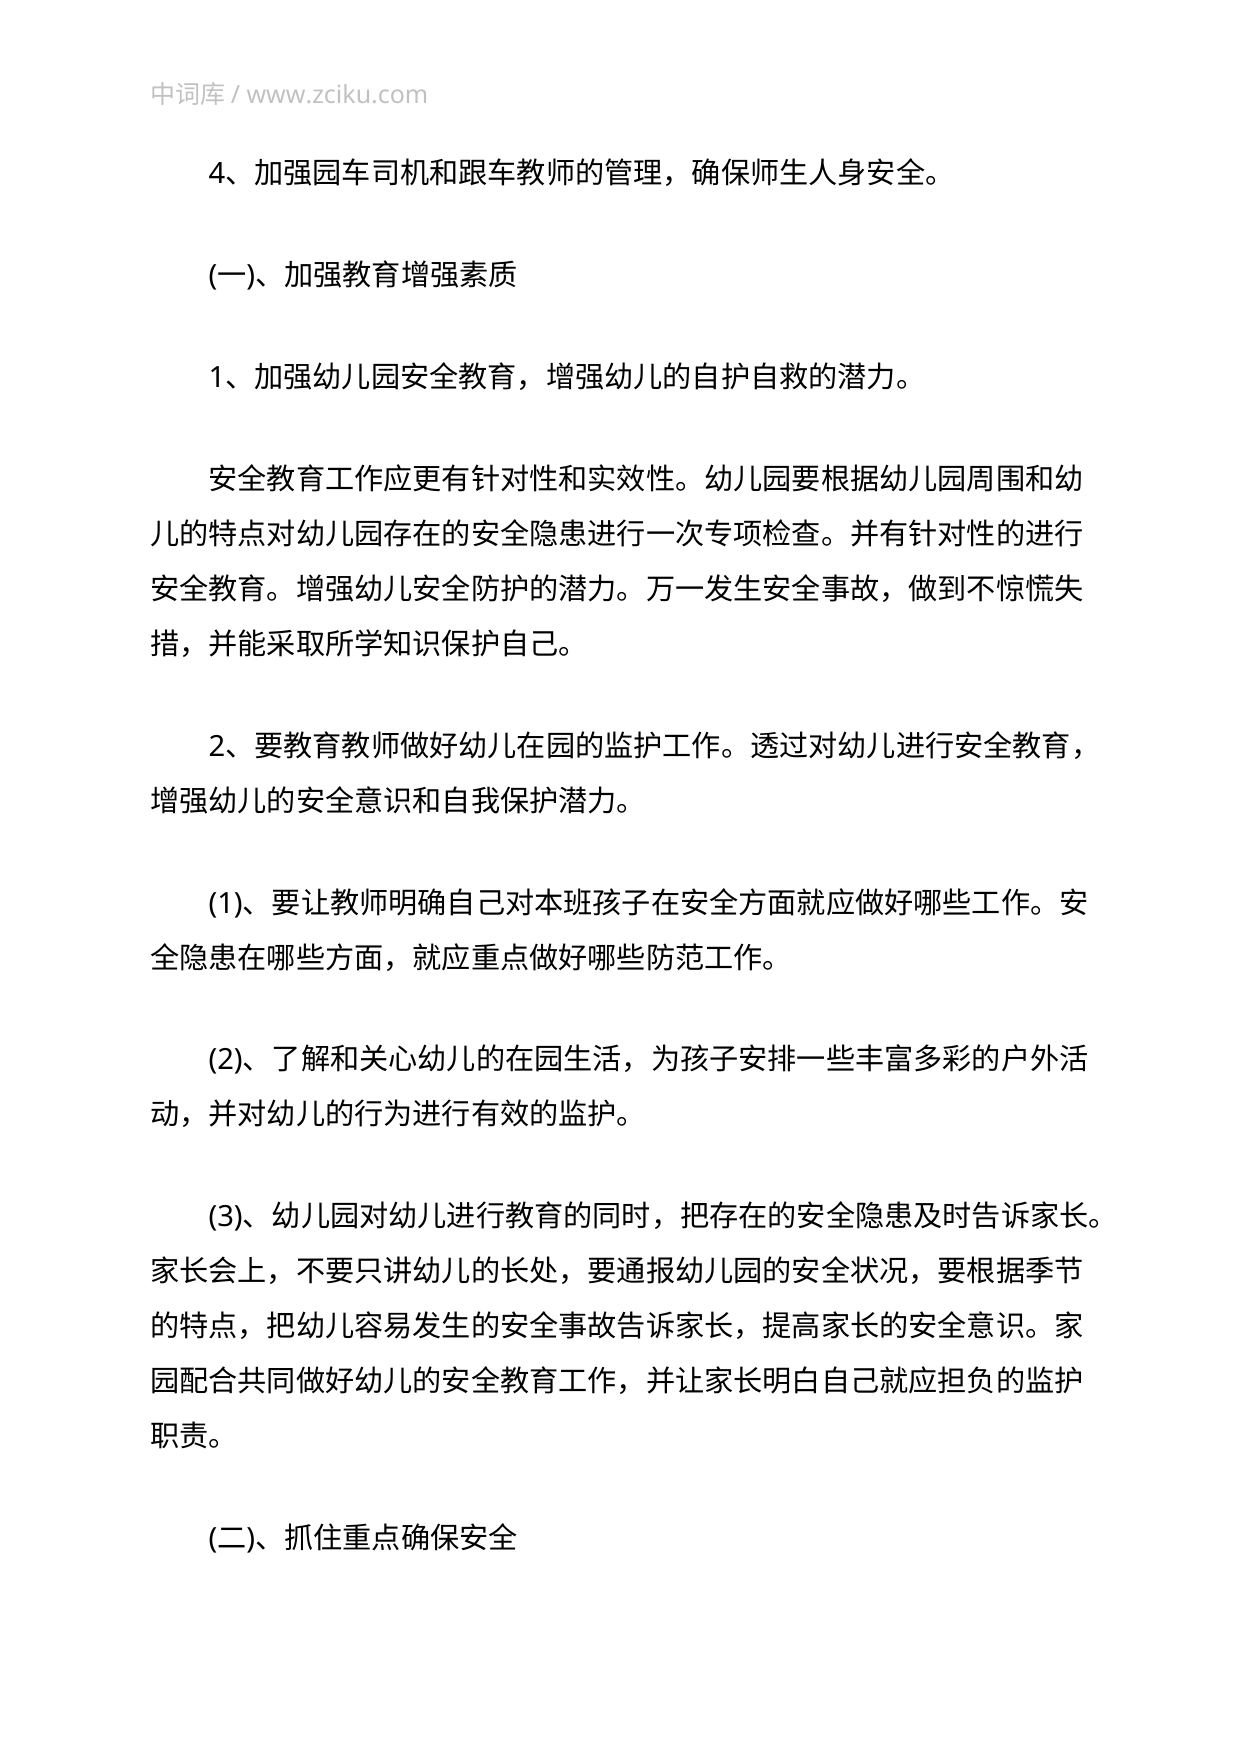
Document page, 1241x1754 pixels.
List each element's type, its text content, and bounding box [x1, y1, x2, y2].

text (二)、抓住重点确保安全 [150, 1514, 1090, 1557]
text 1、加强幼儿园安全教育，增强幼儿的自护自救的潜力。 [150, 354, 1090, 396]
text 4、加强园车司机和跟车教师的管理，确保师生人身安全。 [150, 150, 1090, 192]
text (1)、要让教师明确自己对本班孩子在安全方面就应做好哪些工作。安全隐患在哪些方面，就应重点做好哪些防范工作。 [150, 879, 1090, 976]
text (一)、加强教育增强素质 [150, 252, 1090, 294]
text (2)、了解和关心幼儿的在园生活，为孩子安排一些丰富多彩的户外活动，并对幼儿的行为进行有效的监护。 [150, 1036, 1090, 1133]
text 2、要教育教师做好幼儿在园的监护工作。透过对幼儿进行安全教育，增强幼儿的安全意识和自我保护潜力。 [150, 722, 1090, 820]
text 安全教育工作应更有针对性和实效性。幼儿园要根据幼儿园周围和幼儿的特点对幼儿园存在的安全隐患进行一次专项检查。并有针对性的进行安全教育。增强幼儿安全防护的潜力。万一发生安全事故，做到不惊慌失措，并能采取所学知识保护自己。 [150, 456, 1090, 663]
text (3)、幼儿园对幼儿进行教育的同时，把存在的安全隐患及时告诉家长。家长会上，不要只讲幼儿的长处，要通报幼儿园的安全状况，要根据季节的特点，把幼儿容易发生的安全事故告诉家长，提高家长的安全意识。家园配合共同做好幼儿的安全教育工作，并让家长明白自己就应担负的监护职责。 [150, 1193, 1090, 1455]
